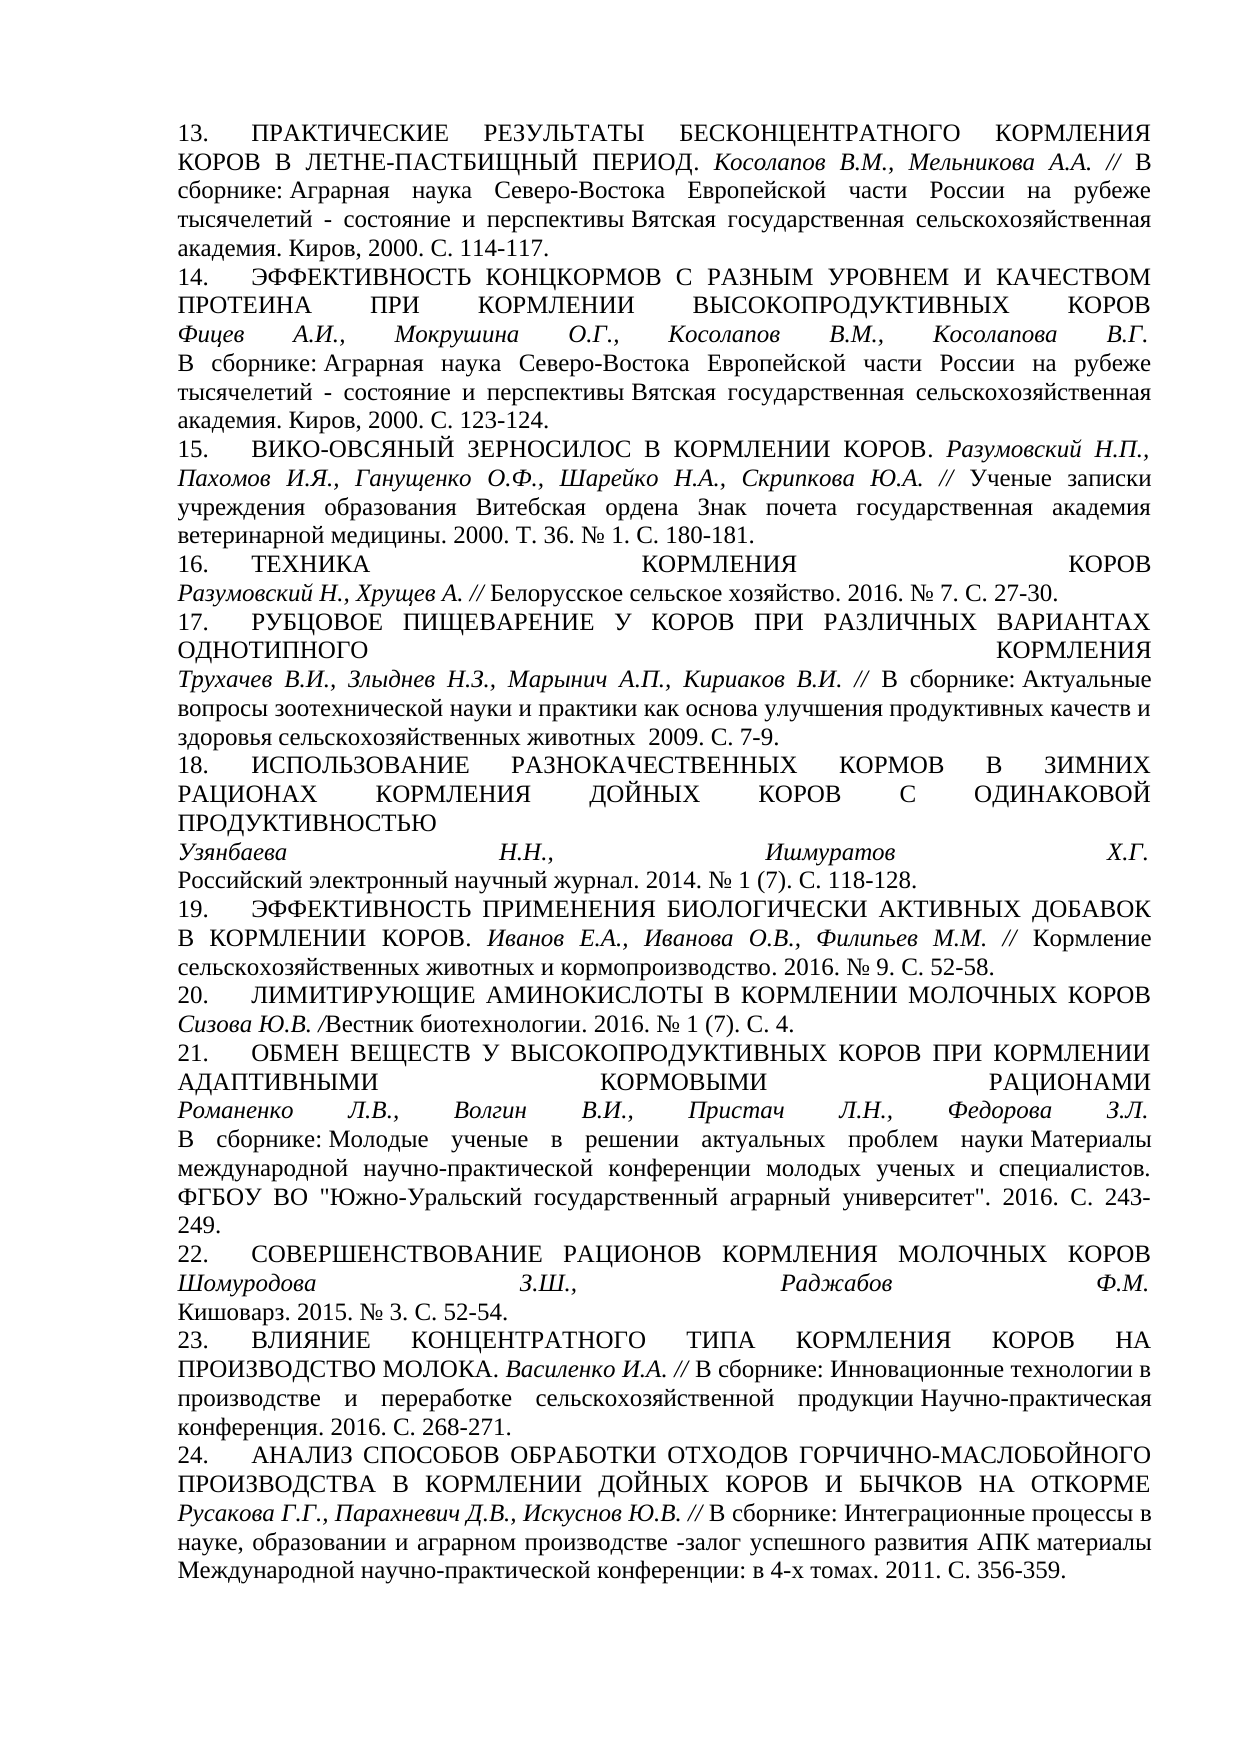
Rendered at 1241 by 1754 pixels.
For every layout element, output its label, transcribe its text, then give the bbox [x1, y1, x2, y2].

list РУБЦОВОЕ ПИЩЕВАРЕНИЕ У КОРОВ ПРИ РАЗЛИЧНЫХ ВАРИАНТАХ ОДНОТИПНОГО КОРМЛЕНИЯ Трухачев В.И., Злыднев Н.З., Марынич А.П., Кириаков В.И. // В сборнике: Актуальные вопросы зоотехнической науки и практики как основа улучшения продуктивных качеств и здоровья сельскохозяйственных животных 2009. С. 7-9. [177, 607, 1152, 751]
list ОБМЕН ВЕЩЕСТВ У ВЫСОКОПРОДУКТИВНЫХ КОРОВ ПРИ КОРМЛЕНИИ АДАПТИВНЫМИ КОРМОВЫМИ РАЦИОНАМИ Романенко Л.В., Волгин В.И., Пристач Л.Н., Федорова З.Л. В сборнике: Молодые ученые в решении актуальных проблем науки Материалы международной научно-практической конференции молодых ученых и специалистов. ФГБОУ ВО "Южно-Уральский государственный аграрный университет". 2016. С. 243-249. [177, 1038, 1152, 1239]
list АНАЛИЗ СПОСОБОВ ОБРАБОТКИ ОТХОДОВ ГОРЧИЧНО-МАСЛОБОЙНОГО ПРОИЗВОДСТВА В КОРМЛЕНИИ ДОЙНЫХ КОРОВ И БЫЧКОВ НА ОТКОРМЕ Русакова Г.Г., Парахневич Д.В., Искуснов Ю.В. // В сборнике: Интеграционные процессы в науке, образовании и аграрном производстве -залог успешного развития АПК материалы Международной научно-практической конференции: в 4-х томах. 2011. С. 356-359. [177, 1441, 1152, 1584]
list ЭФФЕКТИВНОСТЬ ПРИМЕНЕНИЯ БИОЛОГИЧЕСКИ АКТИВНЫХ ДОБАВОК В КОРМЛЕНИИ КОРОВ. Иванов Е.А., Иванова О.В., Филипьев М.М. // Кормление сельскохозяйственных животных и кормопроизводство. 2016. № 9. С. 52-58. [177, 894, 1152, 981]
list ПРАКТИЧЕСКИЕ РЕЗУЛЬТАТЫ БЕСКОНЦЕНТРАТНОГО КОРМЛЕНИЯ КОРОВ В ЛЕТНЕ-ПАСТБИЩНЫЙ ПЕРИОД. Косолапов В.М., Мельникова А.А. // В сборнике: Аграрная наука Северо-Востока Европейской части России на рубеже тысячелетий - состояние и перспективы Вятская государственная сельскохозяйственная академия. Киров, 2000. С. 114-117. [177, 118, 1152, 262]
list ИСПОЛЬЗОВАНИЕ РАЗНОКАЧЕСТВЕННЫХ КОРМОВ В ЗИМНИХ РАЦИОНАХ КОРМЛЕНИЯ ДОЙНЫХ КОРОВ С ОДИНАКОВОЙ ПРОДУКТИВНОСТЬЮ Узянбаева Н.Н., Ишмуратов Х.Г. Российский электронный научный журнал. 2014. № 1 (7). С. 118-128. [177, 751, 1152, 894]
list ВЛИЯНИЕ КОНЦЕНТРАТНОГО ТИПА КОРМЛЕНИЯ КОРОВ НА ПРОИЗВОДСТВО МОЛОКА. Василенко И.А. // В сборнике: Инновационные технологии в производстве и переработке сельскохозяйственной продукции Научно-практическая конференция. 2016. С. 268-271. [177, 1326, 1152, 1441]
list ЭФФЕКТИВНОСТЬ КОНЦКОРМОВ С РАЗНЫМ УРОВНЕМ И КАЧЕСТВОМ ПРОТЕИНА ПРИ КОРМЛЕНИИ ВЫСОКОПРОДУКТИВНЫХ КОРОВ Фицев А.И., Мокрушина О.Г., Косолапов В.М., Косолапова В.Г. В сборнике: Аграрная наука Северо-Востока Европейской части России на рубеже тысячелетий - состояние и перспективы Вятская государственная сельскохозяйственная академия. Киров, 2000. С. 123-124. [177, 262, 1152, 434]
list ЛИМИТИРУЮЩИЕ АМИНОКИСЛОТЫ В КОРМЛЕНИИ МОЛОЧНЫХ КОРОВ Сизова Ю.В. /Вестник биотехнологии. 2016. № 1 (7). С. 4. [177, 981, 1152, 1038]
list ВИКО-ОВСЯНЫЙ ЗЕРНОСИЛОС В КОРМЛЕНИИ КОРОВ. Разумовский Н.П., Пахомов И.Я., Ганущенко О.Ф., Шарейко Н.А., Скрипкова Ю.А. // Ученые записки учреждения образования Витебская ордена Знак почета государственная академия ветеринарной медицины. 2000. Т. 36. № 1. С. 180-181. [177, 434, 1152, 549]
list СОВЕРШЕНСТВОВАНИЕ РАЦИОНОВ КОРМЛЕНИЯ МОЛОЧНЫХ КОРОВ Шомуродова З.Ш., Раджабов Ф.М. Кишоварз. 2015. № 3. С. 52-54. [177, 1239, 1152, 1326]
list ТЕХНИКА КОРМЛЕНИЯ КОРОВ Разумовский Н., Хрущев А. // Белорусское сельское хозяйство. 2016. № 7. С. 27-30. [177, 549, 1152, 607]
